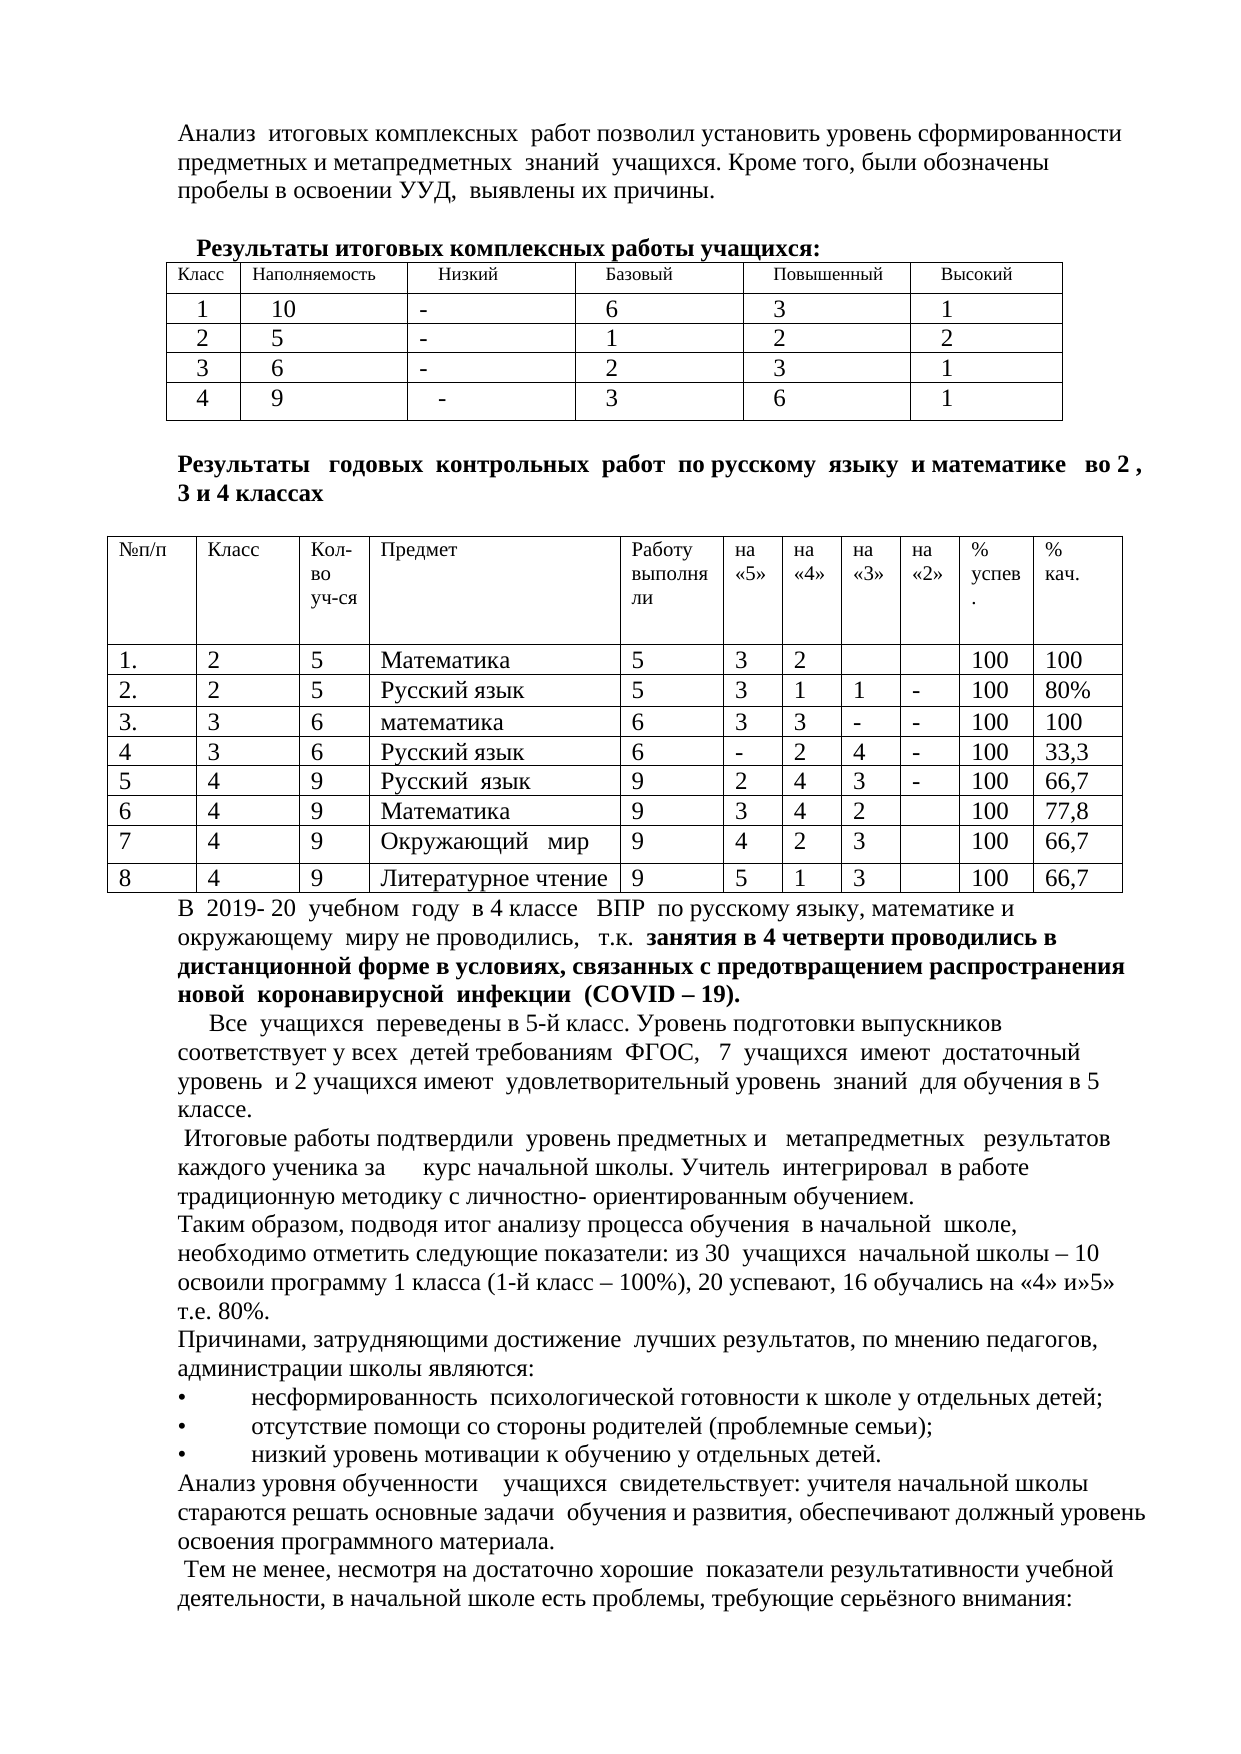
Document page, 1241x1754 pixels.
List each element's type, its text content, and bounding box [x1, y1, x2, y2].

table_cell 66,7 [1034, 766, 1122, 795]
table_cell 3 [724, 675, 782, 706]
table_cell 3 [724, 707, 782, 736]
table_cell Математика [370, 645, 620, 674]
table_cell 3 [576, 383, 743, 419]
table_cell 9 [300, 864, 369, 892]
table_cell 5 [724, 864, 782, 892]
table_cell 33,3 [1034, 737, 1122, 765]
table_cell 100 [960, 645, 1033, 674]
table_cell 66,7 [1034, 864, 1122, 892]
table_cell 1 [576, 324, 743, 352]
table_header Кол-во уч-ся [300, 537, 369, 644]
table_cell 100 [960, 796, 1033, 825]
table_cell 100 [1034, 645, 1122, 674]
table_cell 4 [197, 826, 299, 862]
table_header Наполняемость [241, 263, 407, 293]
table_cell 9 [621, 766, 723, 795]
text Все учащихся переведены в 5-й класс. Уровень подготовки выпускников соответствует у всех детей требованиям ФГОС, 7 учащихся имеют достаточный уровень и 2 учащихся имеют удовлетворительный уровень знаний для обучения в 5 классе. [177, 1008, 1152, 1123]
table_cell 2 [197, 675, 299, 706]
table_cell 1 [842, 675, 900, 706]
table_cell 4 [197, 864, 299, 892]
table_cell 100 [1034, 707, 1122, 736]
table_cell 1 [911, 353, 1062, 382]
text Итоговые работы подтвердили уровень предметных и метапредметных результатов каждого ученика за курс начальной школы. Учитель интегрировал в работе традиционную методику с личностно- ориентированным обучением. [121, 1123, 1152, 1209]
table_cell 6 [241, 353, 407, 382]
table_cell 1 [167, 294, 240, 322]
table_cell 3 [842, 826, 900, 862]
table_cell 3 [842, 864, 900, 892]
table_cell - [724, 737, 782, 765]
table_cell 2 [744, 324, 910, 352]
table_cell [901, 826, 959, 862]
table_cell 3 [724, 796, 782, 825]
table_cell 3 [744, 294, 910, 322]
table_cell 4 [783, 766, 841, 795]
table_cell 9 [300, 766, 369, 795]
table_cell 4 [842, 737, 900, 765]
table_header на «2» [901, 537, 959, 644]
table_cell 2 [783, 826, 841, 862]
table_cell 2 [197, 645, 299, 674]
table_cell 4 [724, 826, 782, 862]
table_header % кач. [1034, 537, 1122, 644]
table_cell 2 [167, 324, 240, 352]
table_header на «3» [842, 537, 900, 644]
table_cell [842, 645, 900, 674]
table_cell 6 [108, 796, 196, 825]
table_cell - [408, 324, 575, 352]
table_cell 9 [621, 796, 723, 825]
table_cell 6 [744, 383, 910, 419]
table_header Работу выполняли [621, 537, 723, 644]
text Результаты итоговых комплексных работы учащихся: [177, 233, 1152, 262]
table_header на «4» [783, 537, 841, 644]
table_header Базовый [576, 263, 743, 293]
table_cell 4 [783, 796, 841, 825]
table_cell 5 [108, 766, 196, 795]
table_header Высокий [911, 263, 1062, 293]
table_cell математика [370, 707, 620, 736]
table_cell 1 [911, 383, 1062, 419]
table_cell 5 [241, 324, 407, 352]
text Результаты годовых контрольных работ по русскому языку и математике во 2 , 3 и 4 классах [177, 449, 1152, 507]
table_cell 2 [724, 766, 782, 795]
text Причинами, затрудняющими достижение лучших результатов, по мнению педагогов, администрации школы являются: [177, 1324, 1152, 1382]
table_cell 6 [621, 737, 723, 765]
table_cell 3 [197, 707, 299, 736]
table_cell 3 [783, 707, 841, 736]
table_header №п/п [108, 537, 196, 644]
table_cell 4 [197, 766, 299, 795]
text В 2019- 20 учебном году в 4 классе ВПР по русскому языку, математике и окружающему миру не проводились, т.к. занятия в 4 четверти проводились в дистанционной форме в условиях, связанных с предотвращением распространения новой коронавирусной инфекции (СОVID – 19). [177, 893, 1152, 1008]
table_cell 66,7 [1034, 826, 1122, 862]
table_cell 100 [960, 826, 1033, 862]
table_cell 6 [576, 294, 743, 322]
table_cell 1 [911, 294, 1062, 322]
table_cell 1. [108, 645, 196, 674]
table_cell Математика [370, 796, 620, 825]
table_cell 5 [300, 645, 369, 674]
table_header Низкий [408, 263, 575, 293]
table_cell 2 [911, 324, 1062, 352]
table_cell 1 [783, 864, 841, 892]
table_cell 3 [197, 737, 299, 765]
table_cell 2 [842, 796, 900, 825]
table_cell 9 [241, 383, 407, 419]
table_cell [901, 796, 959, 825]
table_header % успев. [960, 537, 1033, 644]
table_cell - [842, 707, 900, 736]
table_cell 6 [300, 737, 369, 765]
text • несформированность психологической готовности к школе у отдельных детей; [177, 1382, 1152, 1411]
table_cell 4 [108, 737, 196, 765]
table_cell 9 [300, 796, 369, 825]
table_cell Русский язык [370, 737, 620, 765]
text Тем не менее, несмотря на достаточно хорошие показатели результативности учебной деятельности, в начальной школе есть проблемы, требующие серьёзного внимания: [177, 1554, 1152, 1612]
table_cell - [408, 353, 575, 382]
text Анализ уровня обученности учащихся свидетельствует: учителя начальной школы стараются решать основные задачи обучения и развития, обеспечивают должный уровень освоения программного материала. [177, 1468, 1152, 1554]
table_cell 5 [621, 645, 723, 674]
table_cell 9 [621, 826, 723, 862]
table_cell - [901, 707, 959, 736]
table_cell 100 [960, 766, 1033, 795]
table_header Предмет [370, 537, 620, 644]
table_cell - [408, 383, 575, 419]
text • отсутствие помощи со стороны родителей (проблемные семьи); [177, 1411, 1152, 1439]
table_cell - [408, 294, 575, 322]
table_cell 4 [197, 796, 299, 825]
table_cell 2 [576, 353, 743, 382]
table_cell 7 [108, 826, 196, 862]
table_cell 10 [241, 294, 407, 322]
table_header Повышенный [744, 263, 910, 293]
table_cell - [901, 766, 959, 795]
table_cell Окружающий мир [370, 826, 620, 862]
table_cell 100 [960, 737, 1033, 765]
table_cell 3 [842, 766, 900, 795]
table_cell 6 [300, 707, 369, 736]
table_cell 9 [300, 826, 369, 862]
table_cell 77,8 [1034, 796, 1122, 825]
table_cell 2. [108, 675, 196, 706]
table_cell Литературное чтение [370, 864, 620, 892]
table_cell [901, 645, 959, 674]
table_header Класс [197, 537, 299, 644]
table_cell 3 [724, 645, 782, 674]
table_cell 100 [960, 707, 1033, 736]
table_cell 100 [960, 675, 1033, 706]
table_cell 100 [960, 864, 1033, 892]
table_cell 3 [167, 353, 240, 382]
text Анализ итоговых комплексных работ позволил установить уровень сформированности предметных и метапредметных знаний учащихся. Кроме того, были обозначены пробелы в освоении УУД, выявлены их причины. [177, 118, 1152, 204]
table_cell 9 [621, 864, 723, 892]
table_cell 5 [300, 675, 369, 706]
table_cell 6 [621, 707, 723, 736]
table_cell - [901, 675, 959, 706]
table_cell 2 [783, 737, 841, 765]
table_cell Русский язык [370, 766, 620, 795]
table_cell [901, 864, 959, 892]
table_cell 2 [783, 645, 841, 674]
table_cell 1 [783, 675, 841, 706]
text Таким образом, подводя итог анализу процесса обучения в начальной школе, необходимо отметить следующие показатели: из 30 учащихся начальной школы – 10 освоили программу 1 класса (1-й класс – 100%), 20 успевают, 16 обучались на «4» и»5» т.е. 80%. [177, 1209, 1152, 1324]
table_cell 5 [621, 675, 723, 706]
table_header Класс [167, 263, 240, 293]
table_cell Русский язык [370, 675, 620, 706]
table_cell 3 [744, 353, 910, 382]
table_cell 80% [1034, 675, 1122, 706]
table_cell 4 [167, 383, 240, 419]
table_cell 3. [108, 707, 196, 736]
table_cell - [901, 737, 959, 765]
table_header на «5» [724, 537, 782, 644]
table_cell 8 [108, 864, 196, 892]
text • низкий уровень мотивации к обучению у отдельных детей. [177, 1439, 1152, 1468]
